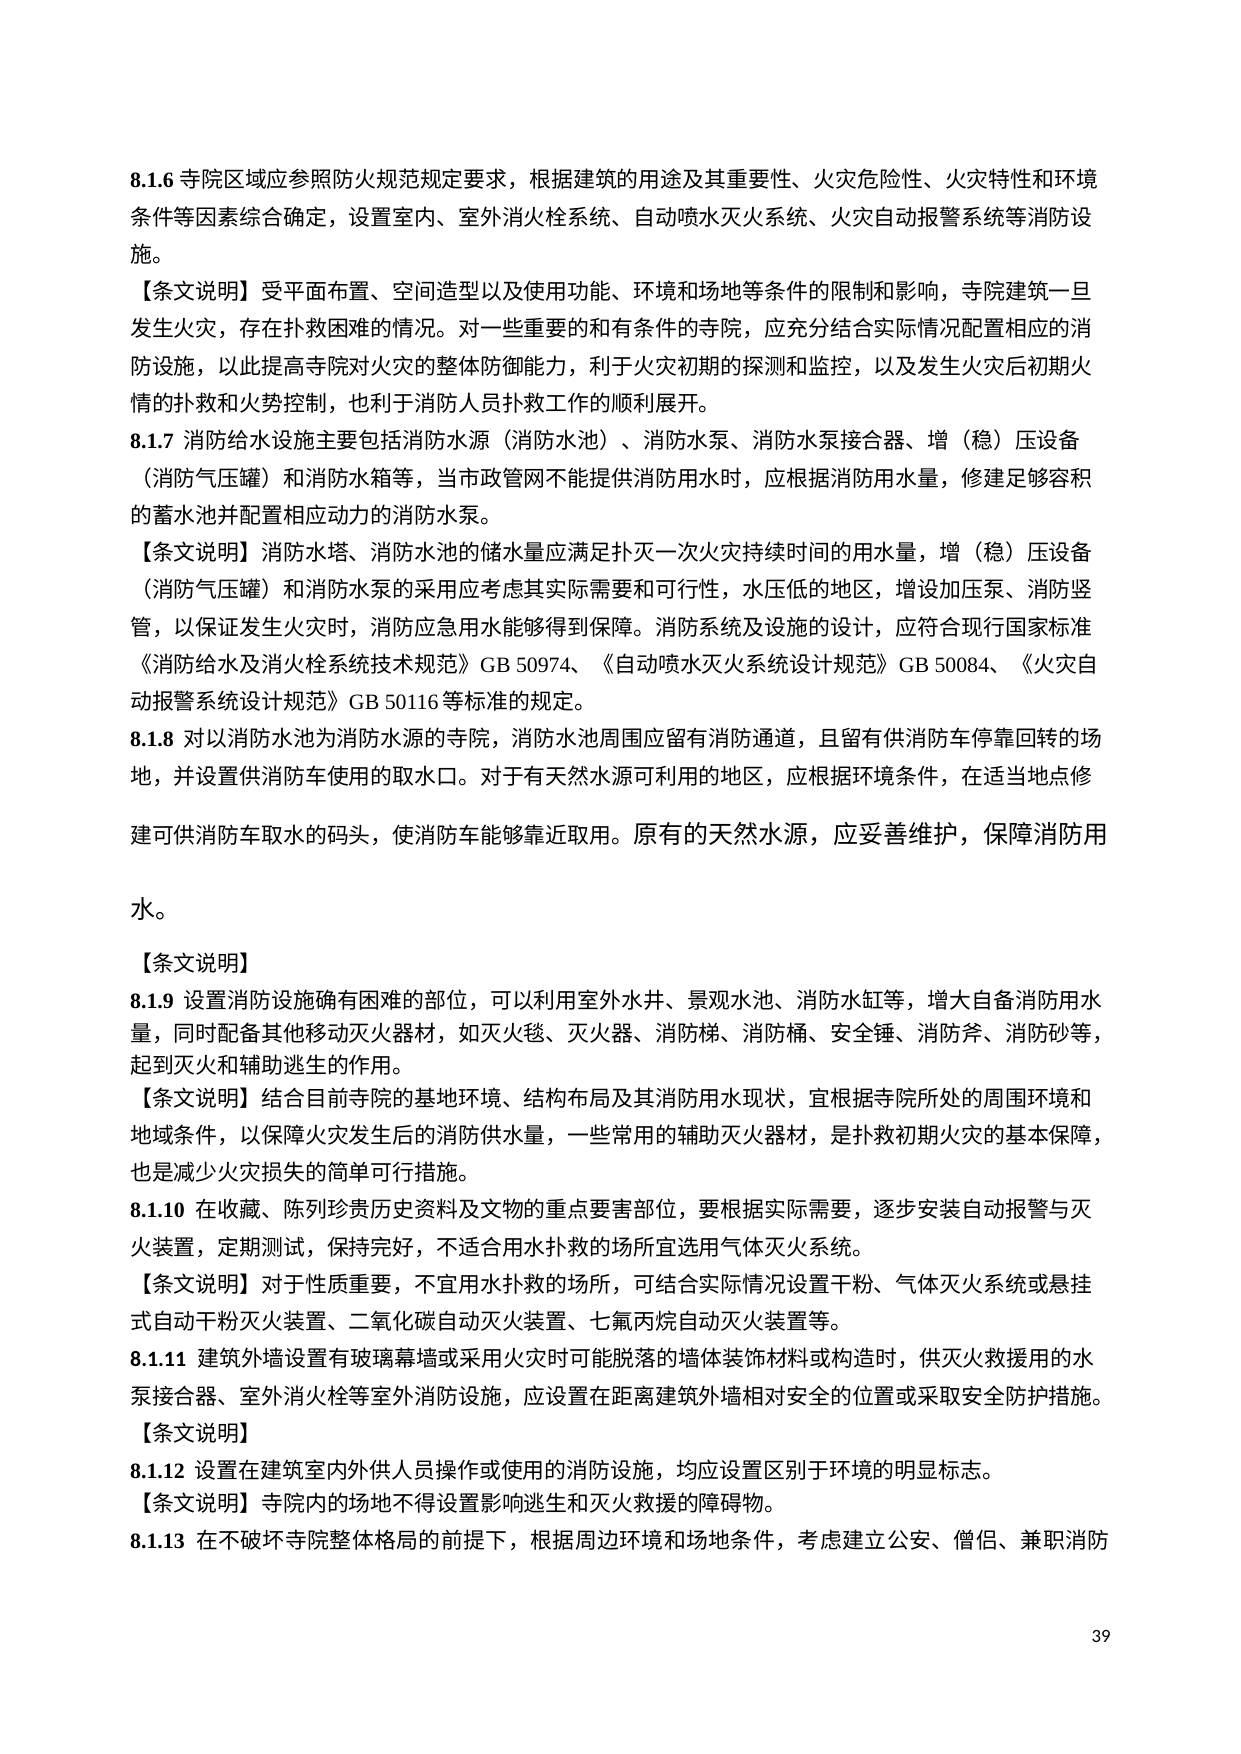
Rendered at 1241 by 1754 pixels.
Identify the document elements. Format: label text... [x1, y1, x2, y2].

text 8.1.6 寺院区域应参照防火规范规定要求，根据建筑的用途及其重要性、火灾危险性、火灾特性和环境条件等因素综合确定，设置室内、室外消火栓系统、自动喷水灭火系统、火灾自动报警系统等消防设施。 [130, 162, 1110, 269]
text 8.1.11 建筑外墙设置有玻璃幕墙或采用火灾时可能脱落的墙体装饰材料或构造时，供灭火救援用的水泵接合器、室外消火栓等室外消防设施，应设置在距离建筑外墙相对安全的位置或采取安全防护措施。 [130, 1341, 1110, 1411]
text 【条文说明】 [130, 946, 1110, 978]
text 【条文说明】对于性质重要，不宜用水扑救的场所，可结合实际情况设置干粉、气体灭火系统或悬挂式自动干粉灭火装置、二氧化碳自动灭火装置、七氟丙烷自动灭火装置等。 [130, 1266, 1110, 1336]
text 8.1.8 对以消防水池为消防水源的寺院，消防水池周围应留有消防通道，且留有供消防车停靠回转的场地，并设置供消防车使用的取水口。对于有天然水源可利用的地区，应根据环境条件，在适当地点修建可供消防车取水的码头，使消防车能够靠近取用。原有的天然水源，应妥善维护，保障消防用水。 [130, 721, 1110, 940]
text 【条文说明】受平面布置、空间造型以及使用功能、环境和场地等条件的限制和影响，寺院建筑一旦发生火灾，存在扑救困难的情况。对一些重要的和有条件的寺院，应充分结合实际情况配置相应的消防设施，以此提高寺院对火灾的整体防御能力，利于火灾初期的探测和监控，以及发生火灾后初期火情的扑救和火势控制，也利于消防人员扑救工作的顺利展开。 [130, 274, 1110, 418]
text 【条文说明】结合目前寺院的基地环境、结构布局及其消防用水现状，宜根据寺院所处的周围环境和地域条件，以保障火灾发生后的消防供水量，一些常用的辅助灭火器材，是扑救初期火灾的基本保障，也是减少火灾损失的简单可行措施。 [130, 1080, 1110, 1187]
text 【条文说明】 [130, 1415, 1110, 1448]
text 【条文说明】消防水塔、消防水池的储水量应满足扑灭一次火灾持续时间的用水量，增（稳）压设备（消防气压罐）和消防水泵的采用应考虑其实际需要和可行性，水压低的地区，增设加压泵、消防竖管，以保证发生火灾时，消防应急用水能够得到保障。消防系统及设施的设计，应符合现行国家标准《消防给水及消火栓系统技术规范》GB 50974、《自动喷水灭火系统设计规范》GB 50084、《火灾自动报警系统设计规范》GB 50116等标准的规定。 [130, 534, 1110, 716]
text 8.1.10 在收藏、陈列珍贵历史资料及文物的重点要害部位，要根据实际需要，逐步安装自动报警与灭火装置，定期测试，保持完好，不适合用水扑救的场所宜选用气体灭火系统。 [130, 1192, 1110, 1262]
text 8.1.9 设置消防设施确有困难的部位，可以利用室外水井、景观水池、消防水缸等，增大自备消防用水量，同时配备其他移动灭火器材，如灭火毯、灭火器、消防梯、消防桶、安全锤、消防斧、消防砂等，起到灭火和辅助逃生的作用。 [130, 983, 1110, 1080]
text 【条文说明】寺院内的场地不得设置影响逃生和灭火救援的障碍物。 [130, 1485, 1110, 1518]
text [130, 1522, 1110, 1555]
text 8.1.7 消防给水设施主要包括消防水源（消防水池）、消防水泵、消防水泵接合器、增（稳）压设备（消防气压罐）和消防水箱等，当市政管网不能提供消防用水时，应根据消防用水量，修建足够容积的蓄水池并配置相应动力的消防水泵。 [130, 423, 1110, 530]
text 8.1.12 设置在建筑室内外供人员操作或使用的消防设施，均应设置区别于环境的明显标志。 [130, 1453, 1110, 1485]
